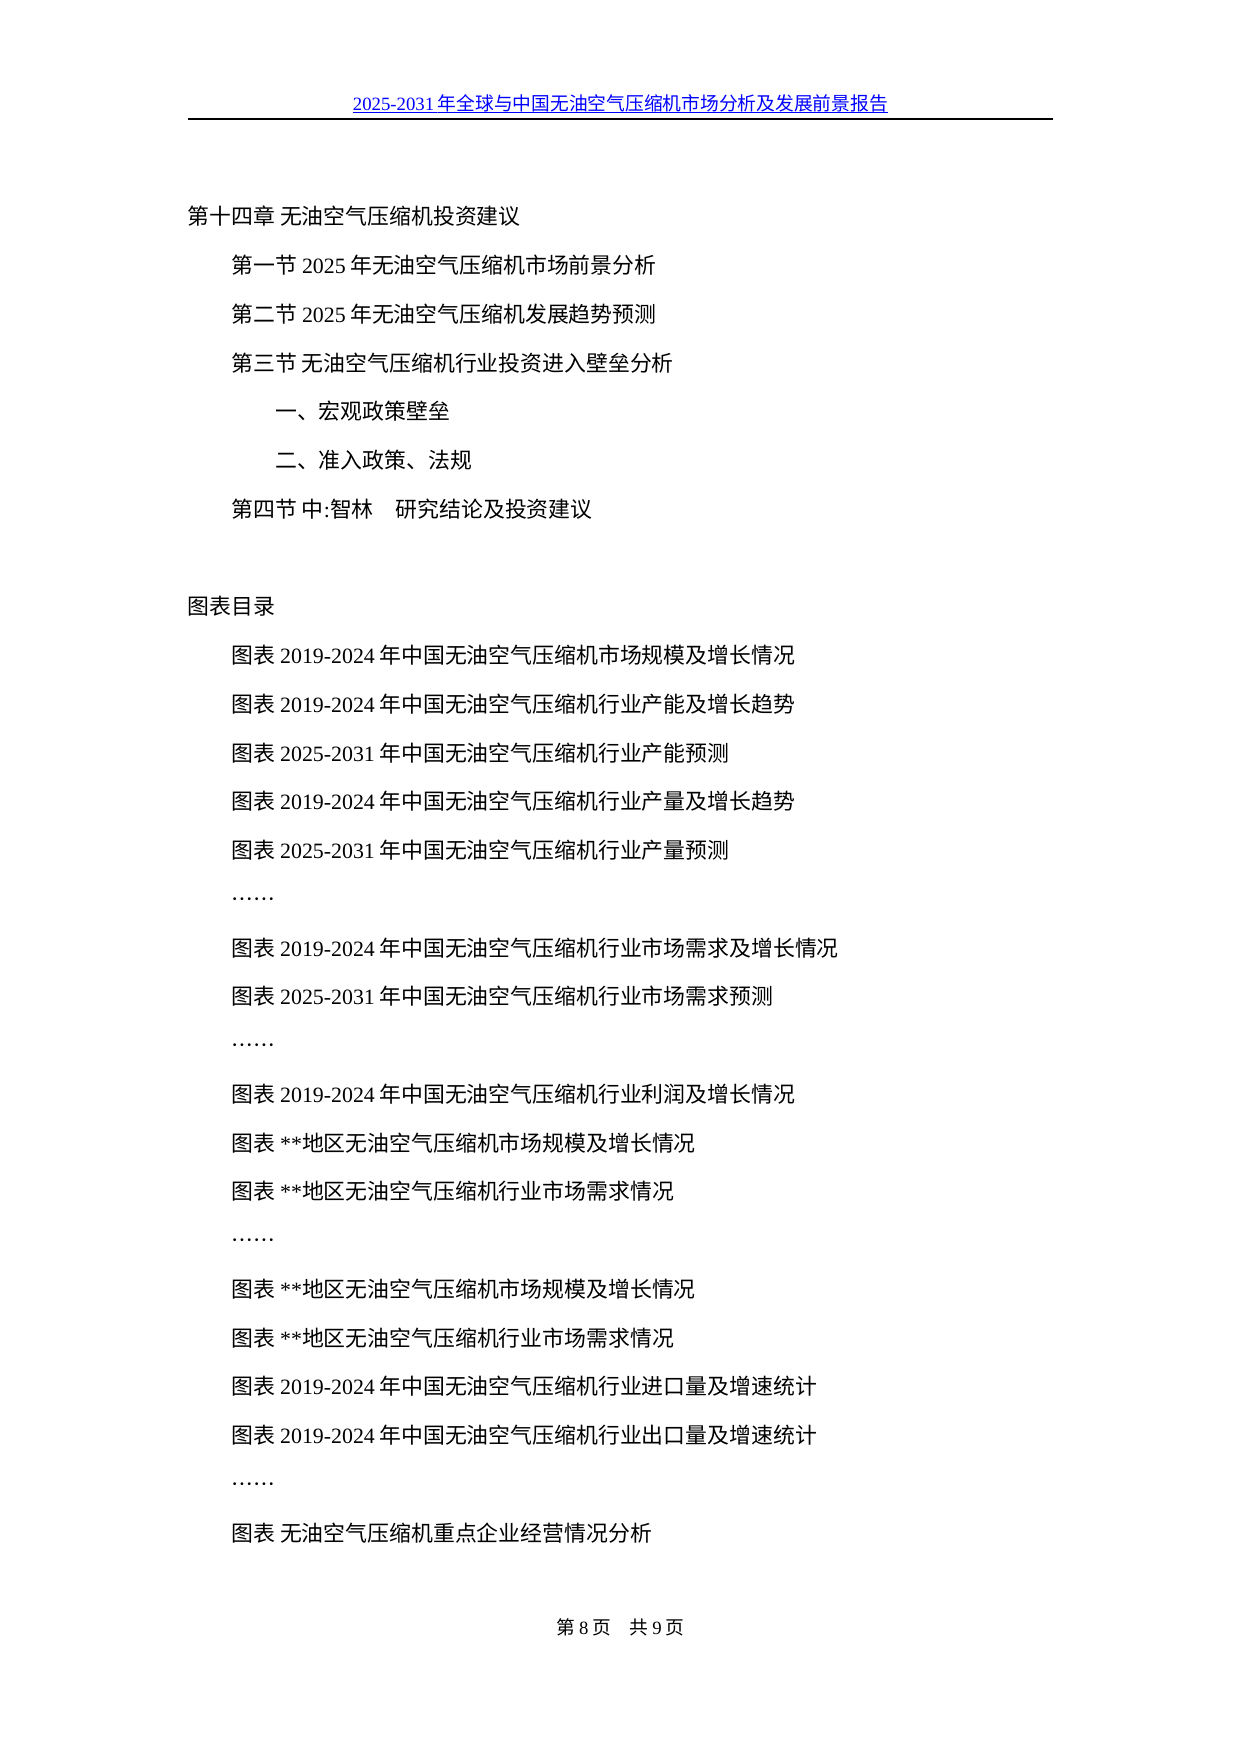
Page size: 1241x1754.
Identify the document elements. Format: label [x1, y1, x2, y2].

text [187, 150, 1053, 1548]
